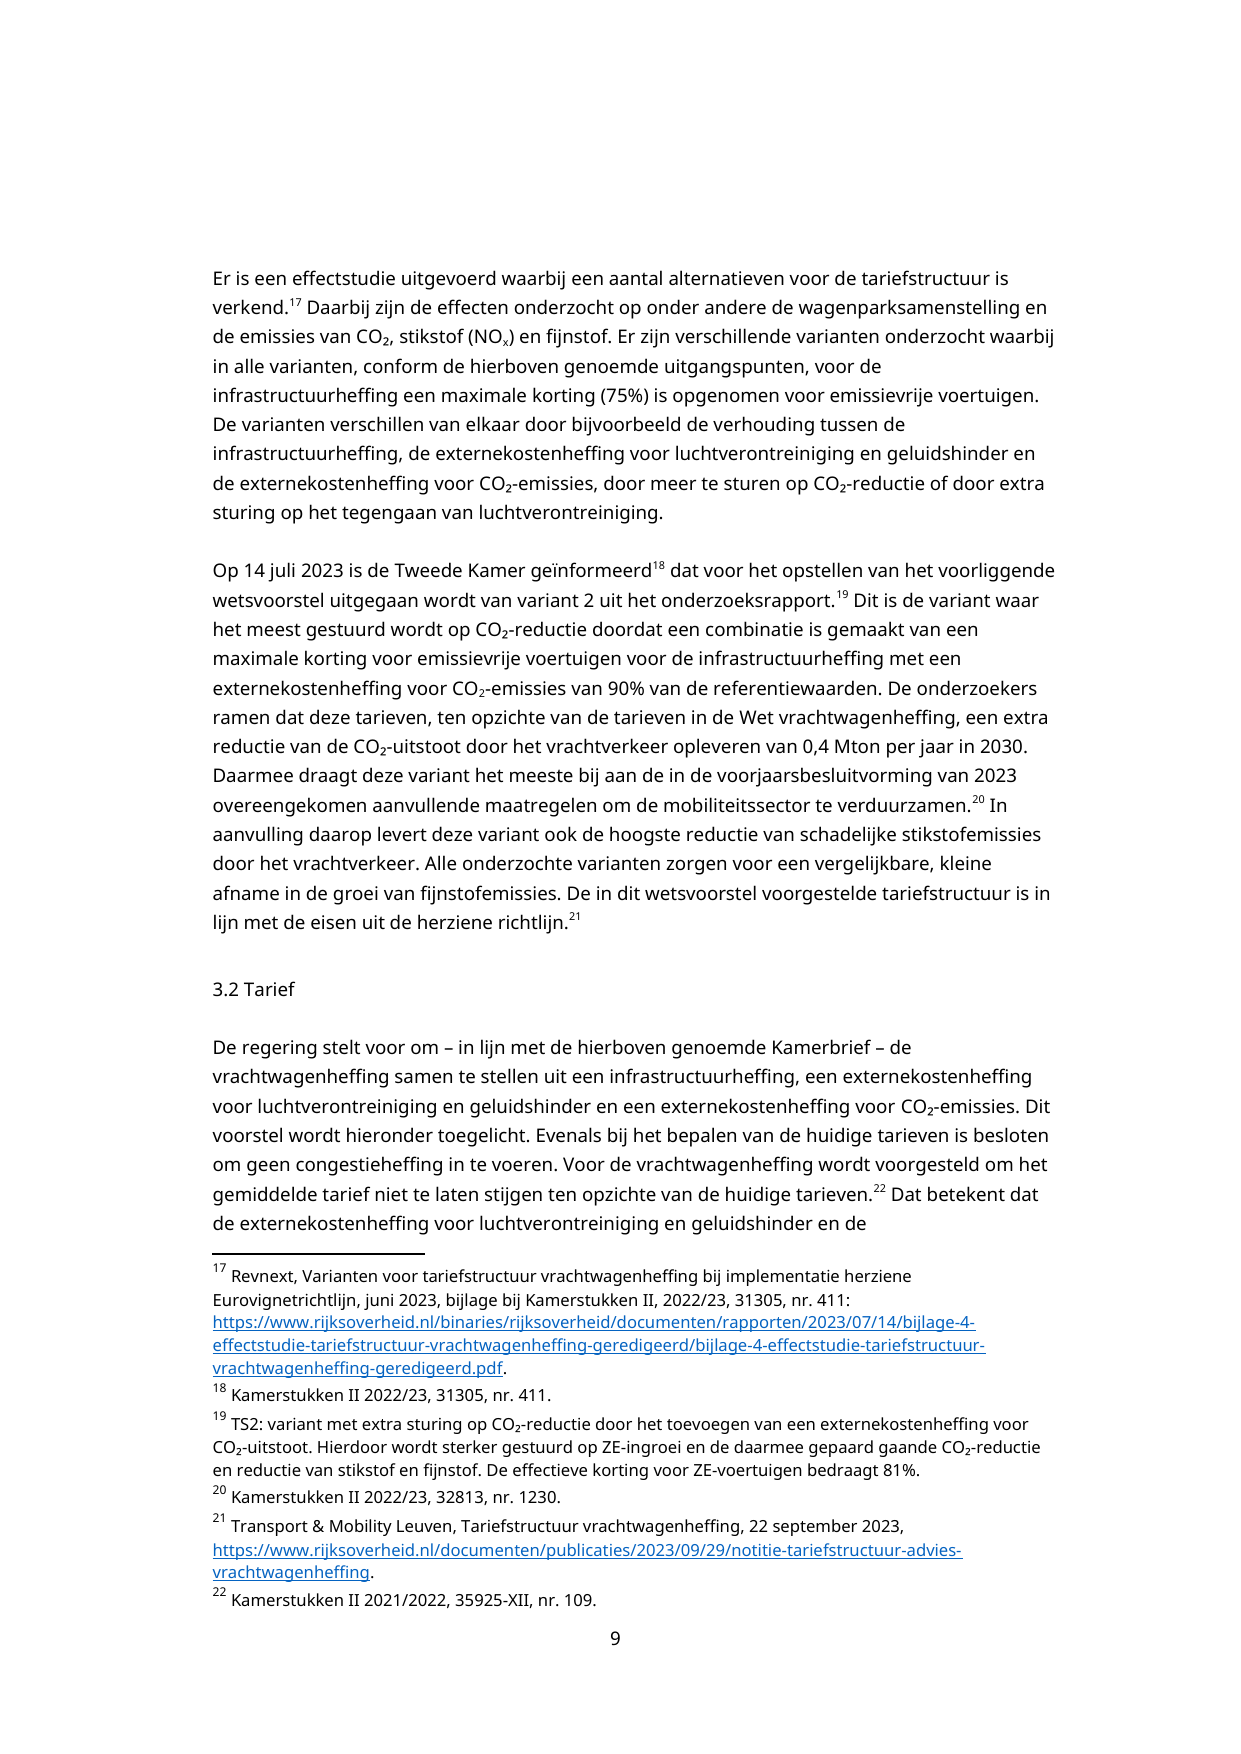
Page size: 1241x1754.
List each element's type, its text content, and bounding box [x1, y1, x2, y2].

subtitle 3.2 Tarief [212, 976, 1057, 1001]
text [212, 1034, 1057, 1236]
text Er is een effectstudie uitgevoerd waarbij een aantal alternatieven voor de tariefstructuur is verkend. Daarbij zijn de effecten onderzocht op onder andere de wagenparksamenstelling en de emissies van CO₂, stikstof (NOx) en fijnstof. Er zijn verschillende varianten onderzocht waarbij in alle varianten, conform de hierboven genoemde uitgangspunten, voor de infrastructuurheffing een maximale korting (75%) is opgenomen voor emissievrije voertuigen. De varianten verschillen van elkaar door bijvoorbeeld de verhouding tussen de infrastructuurheffing, de externekostenheffing voor luchtverontreiniging en geluidshinder en de externekostenheffing voor CO₂-emissies, door meer te sturen op CO₂-reductie of door extra sturing op het tegengaan van luchtverontreiniging. [212, 265, 1057, 525]
text Op 14 juli 2023 is de Tweede Kamer geïnformeerd dat voor het opstellen van het voorliggende wetsvoorstel uitgegaan wordt van variant 2 uit het onderzoeksrapport. Dit is de variant waar het meest gestuurd wordt op CO₂-reductie doordat een combinatie is gemaakt van een maximale korting voor emissievrije voertuigen voor de infrastructuurheffing met een externekostenheffing voor CO2-emissies van 90% van de referentiewaarden. De onderzoekers ramen dat deze tarieven, ten opzichte van de tarieven in de Wet vrachtwagenheffing, een extra reductie van de CO₂-uitstoot door het vrachtverkeer opleveren van 0,4 Mton per jaar in 2030. Daarmee draagt deze variant het meeste bij aan de in de voorjaarsbesluitvorming van 2023 overeengekomen aanvullende maatregelen om de mobiliteitssector te verduurzamen. In aanvulling daarop levert deze variant ook de hoogste reductie van schadelijke stikstofemissies door het vrachtverkeer. Alle onderzochte varianten zorgen voor een vergelijkbare, kleine afname in de groei van fijnstofemissies. De in dit wetsvoorstel voorgestelde tariefstructuur is in lijn met de eisen uit de herziene richtlijn. [212, 558, 1057, 934]
